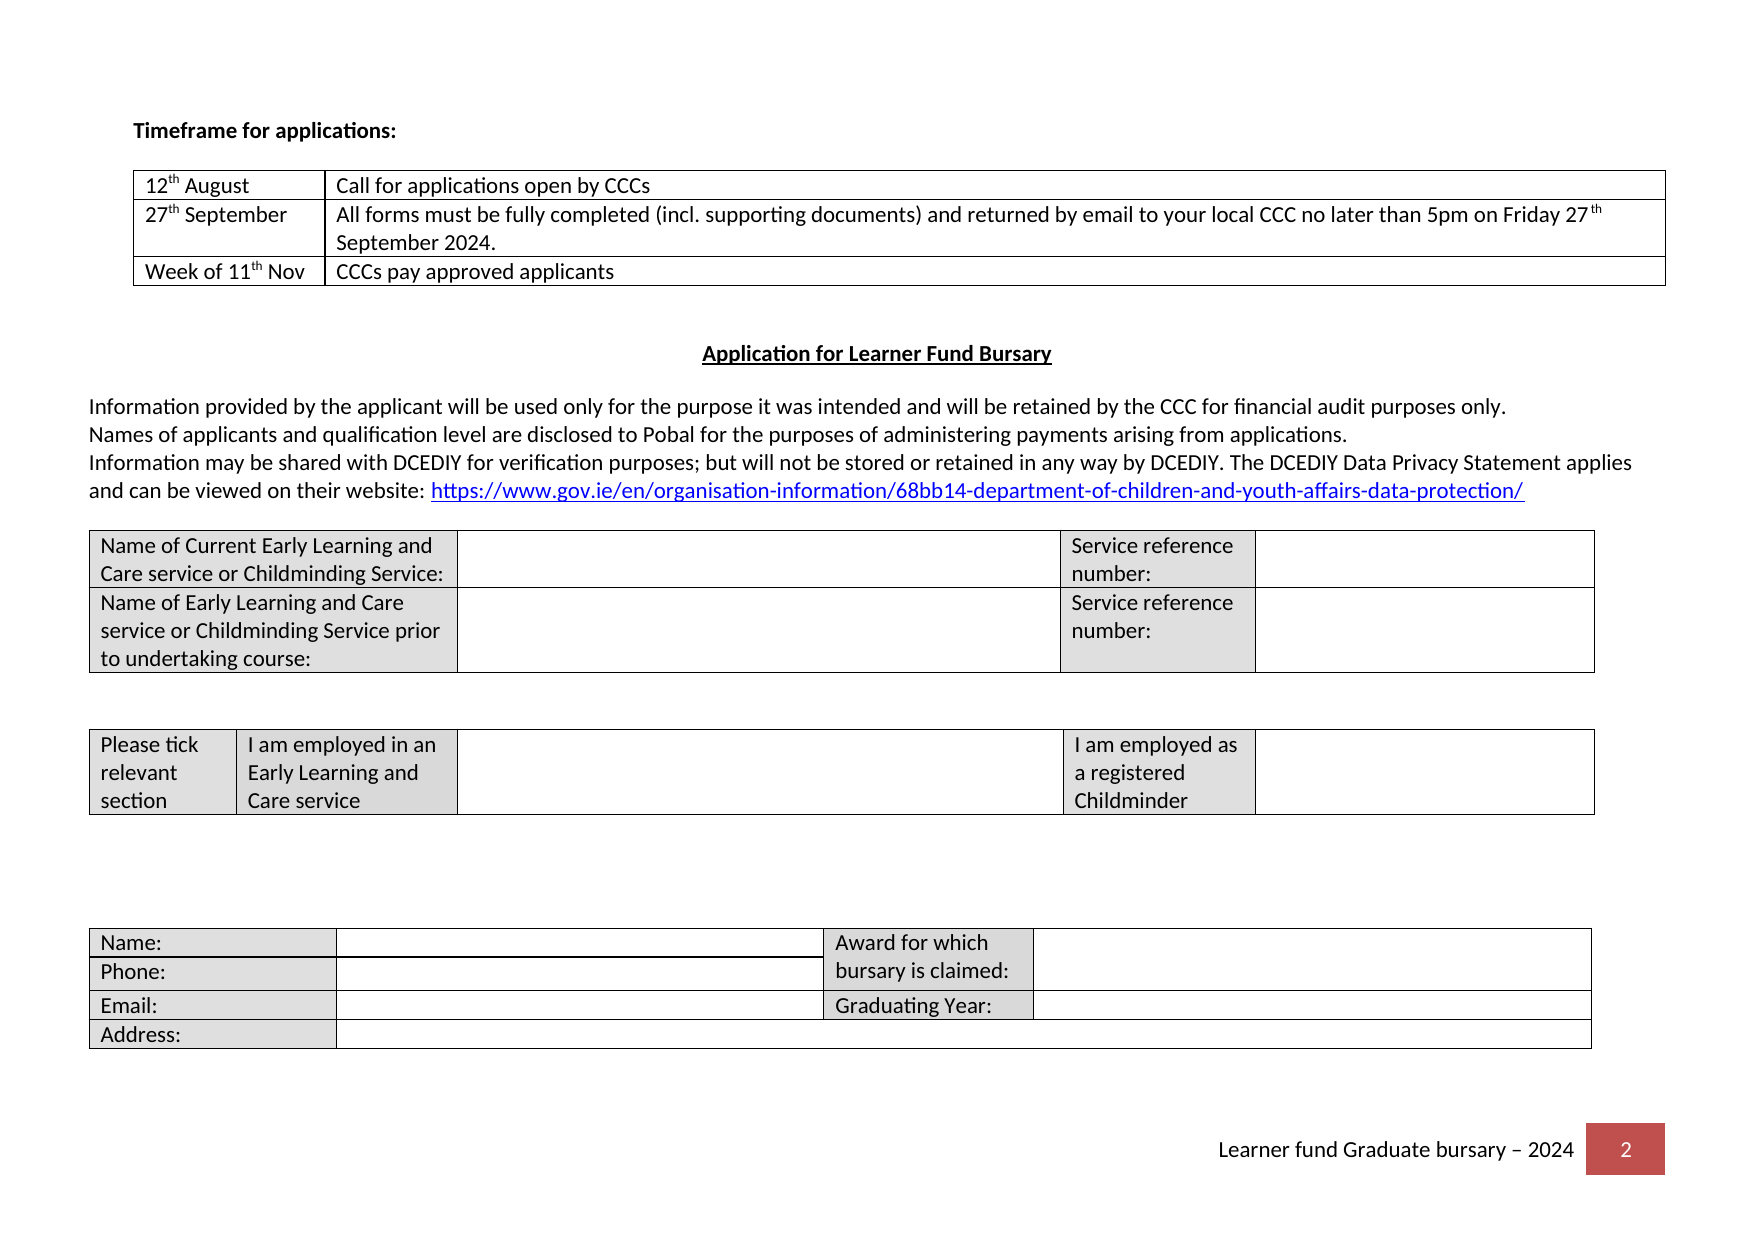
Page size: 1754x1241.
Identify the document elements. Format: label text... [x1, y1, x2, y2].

table_cell CCCs pay approved applicants [326, 257, 1665, 285]
table_cell [458, 588, 1060, 672]
text Application for Learner Fund Bursary [89, 339, 1665, 367]
text Information may be shared with DCEDIY for verification purposes; but will not be stored or retained in any way by DCEDIY. The DCEDIY Data Privacy Statement applies and can be viewed on their website: https://www.gov.ie/en/organisation-information/68bb14-department-of-children-and-youth-affairs-data-protection/ [89, 448, 1665, 504]
table_header Call for applications open by CCCs [326, 171, 1665, 199]
table_header Service reference number: [1061, 531, 1255, 587]
table_cell Name of Early Learning and Care service or Childminding Service prior to undertaking course: [90, 588, 457, 672]
table_cell [337, 958, 823, 990]
table_cell All forms must be fully completed (incl. supporting documents) and returned by email to your local CCC no later than 5pm on Friday 27th September 2024. [326, 200, 1665, 256]
table_cell Graduating Year: [824, 991, 1033, 1019]
text Names of applicants and qualification level are disclosed to Pobal for the purposes of administering payments arising from applications. [89, 420, 1665, 448]
table_header Name of Current Early Learning and Care service or Childminding Service: [90, 531, 457, 587]
table_header [1256, 730, 1594, 814]
table_cell Email: [90, 991, 336, 1019]
table_header Name: [90, 929, 336, 956]
table_header [337, 929, 823, 956]
table_header 12th August [134, 171, 324, 199]
table_header [458, 730, 1063, 814]
text Information provided by the applicant will be used only for the purpose it was intended and will be retained by the CCC for financial audit purposes only. [89, 392, 1665, 420]
table_header I am employed in an Early Learning and Care service [237, 730, 457, 814]
table_header I am employed as a registered Childminder [1064, 730, 1255, 814]
table_cell Address: [90, 1020, 336, 1048]
list Timeframe for applications: [133, 117, 1665, 145]
table_header [1256, 531, 1594, 587]
table_cell [337, 991, 823, 1019]
table_cell 27th September [134, 200, 324, 256]
table_header Please tick relevant section [90, 730, 236, 814]
table_cell [337, 1020, 1591, 1048]
table_cell Week of 11th Nov [134, 257, 324, 285]
table_cell Service reference number: [1061, 588, 1255, 672]
table_cell [1256, 588, 1594, 672]
table_header [458, 531, 1060, 587]
table_header Award for which bursary is claimed: [824, 929, 1033, 990]
table_cell [1034, 991, 1591, 1019]
table_header [1034, 929, 1591, 990]
table_cell Phone: [90, 958, 336, 990]
